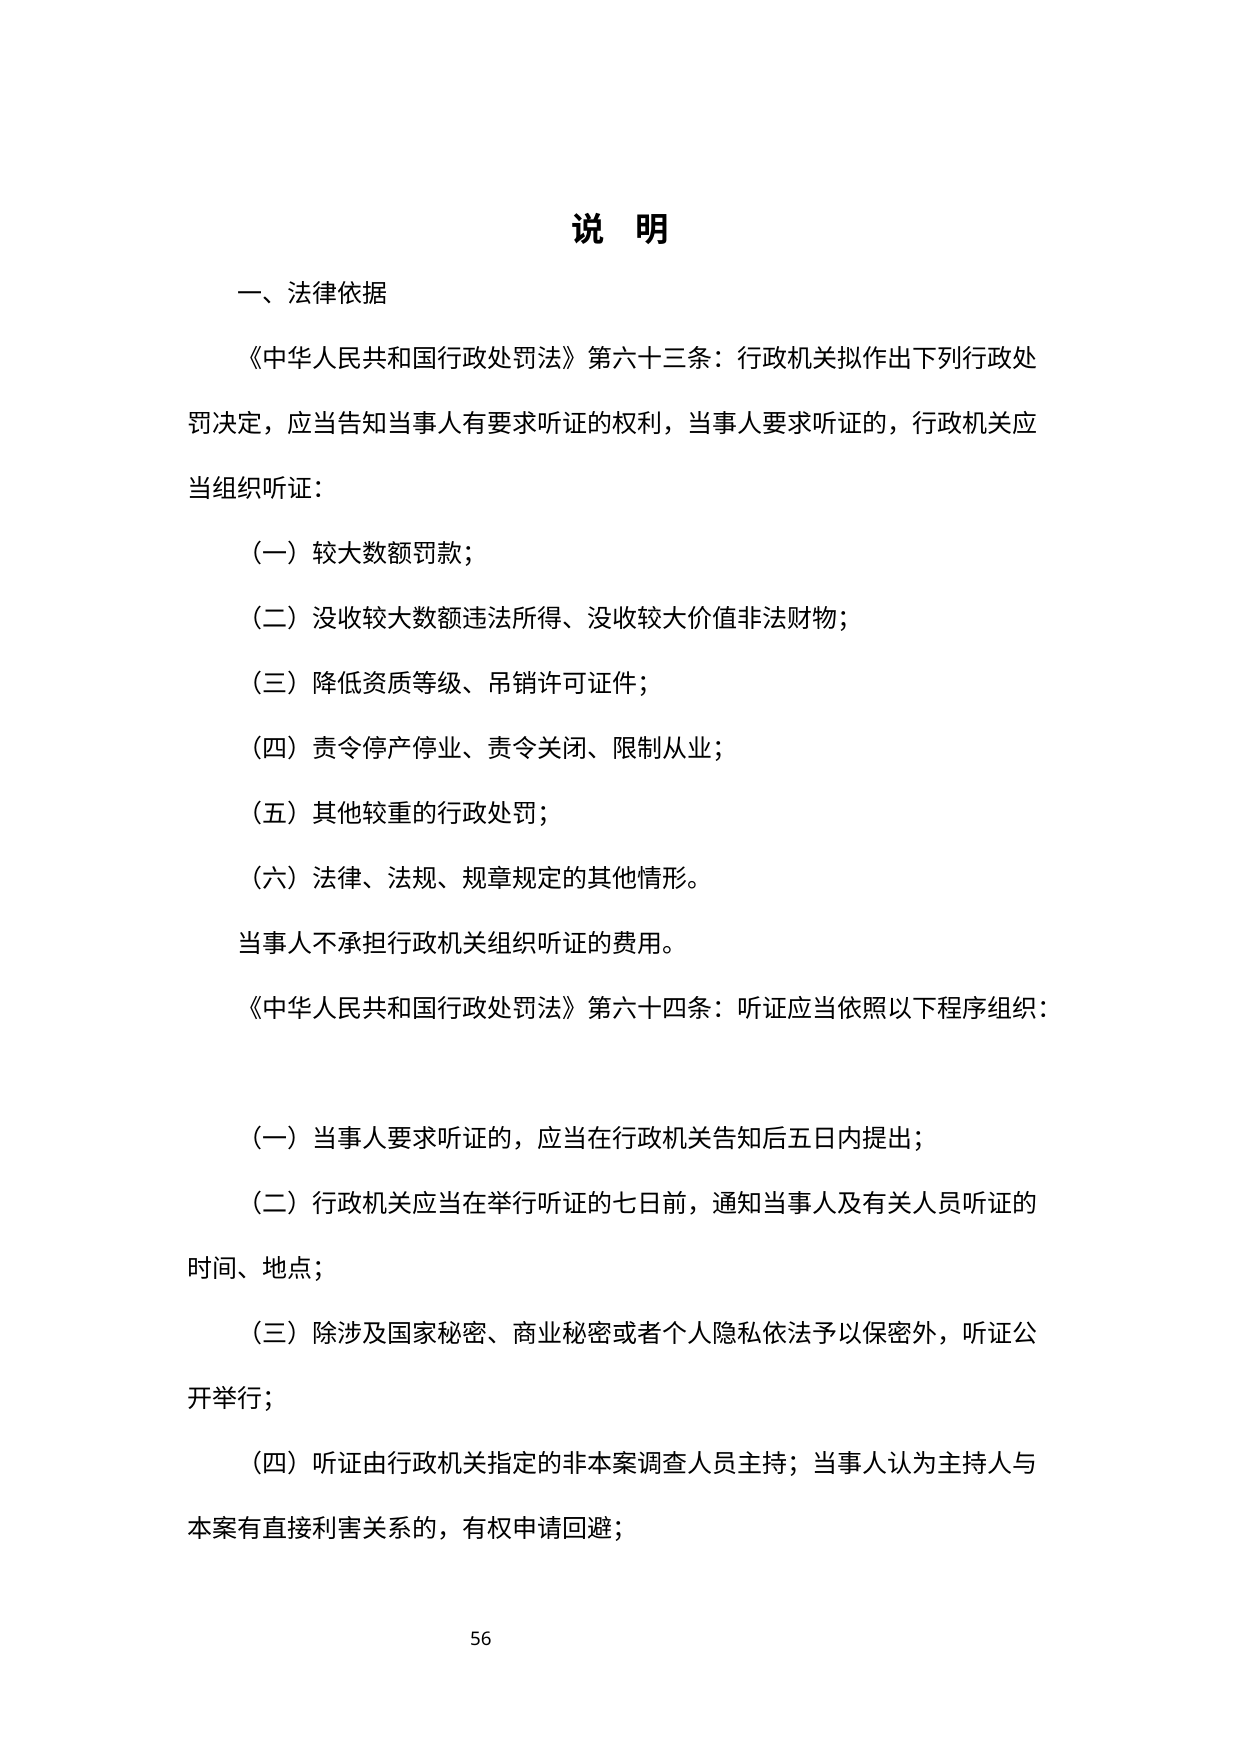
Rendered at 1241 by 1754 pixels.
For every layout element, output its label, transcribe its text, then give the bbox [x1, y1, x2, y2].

text （三）降低资质等级、吊销许可证件； [187, 649, 1053, 714]
text （五）其他较重的行政处罚； [187, 779, 1053, 844]
text 《中华人民共和国行政处罚法》第六十三条：行政机关拟作出下列行政处罚决定，应当告知当事人有要求听证的权利，当事人要求听证的，行政机关应当组织听证： [187, 324, 1053, 519]
text 当事人不承担行政机关组织听证的费用。 [187, 909, 1053, 974]
text 一、法律依据 [187, 259, 1053, 324]
text （二）行政机关应当在举行听证的七日前，通知当事人及有关人员听证的时间、地点； [187, 1169, 1053, 1299]
text （一）当事人要求听证的，应当在行政机关告知后五日内提出； [187, 1104, 1053, 1169]
text （二）没收较大数额违法所得、没收较大价值非法财物； [187, 584, 1053, 649]
text （三）除涉及国家秘密、商业秘密或者个人隐私依法予以保密外，听证公开举行； [187, 1299, 1053, 1429]
text （一）较大数额罚款； [187, 519, 1053, 584]
text （四）听证由行政机关指定的非本案调查人员主持；当事人认为主持人与本案有直接利害关系的，有权申请回避； [187, 1429, 1053, 1559]
text 说 明 [187, 194, 1053, 259]
text （六）法律、法规、规章规定的其他情形。 [187, 844, 1053, 909]
text （四）责令停产停业、责令关闭、限制从业； [187, 714, 1053, 779]
text 《中华人民共和国行政处罚法》第六十四条：听证应当依照以下程序组织： [187, 974, 1053, 1104]
